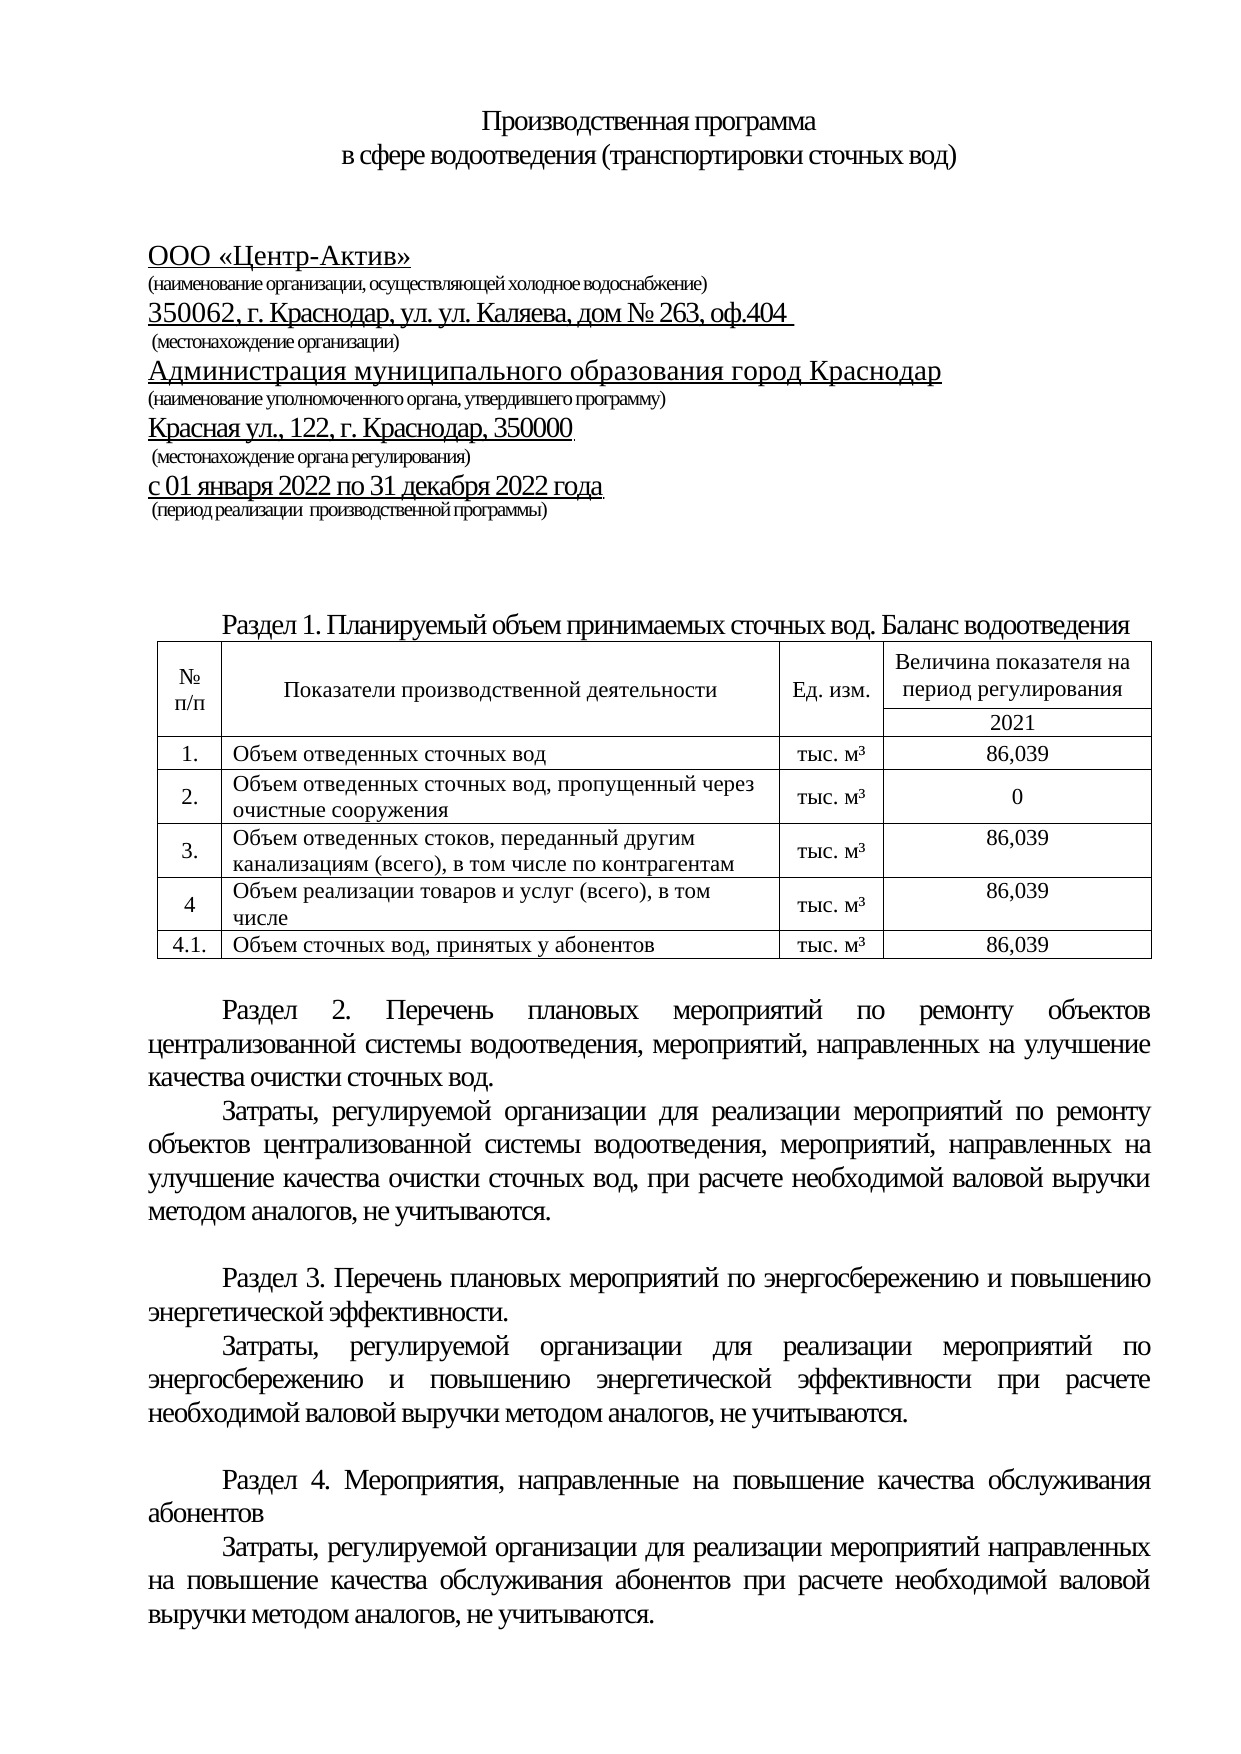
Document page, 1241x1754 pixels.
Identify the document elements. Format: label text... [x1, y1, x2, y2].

table_cell Объем отведенных сточных вод [222, 737, 779, 769]
text Раздел 1. Планируемый объем принимаемых сточных вод. Баланс водоотведения [148, 607, 1152, 641]
table_header Показатели производственной деятельности [222, 642, 779, 736]
table_cell Объем отведенных стоков, переданный другим канализациям (всего), в том числе по контрагентам [222, 824, 779, 877]
text Затраты, регулируемой организации для реализации мероприятий по энергосбережению и повышению энергетической эффективности при расчете необходимой валовой выручки методом аналогов, не учитываются. [148, 1328, 1152, 1428]
table_header Ед. изм. [780, 642, 883, 736]
text Красная ул., 122, г. Краснодар, 350000 [148, 410, 1152, 444]
table_cell 4.1. [158, 931, 221, 958]
text Раздел 2. Перечень плановых мероприятий по ремонту объектов централизованной системы водоотведения, мероприятий, направленных на улучшение качества очистки сточных вод. [148, 992, 1152, 1093]
table_cell тыс. м³ [780, 737, 883, 769]
text (период реализации производственной программы) [148, 502, 1152, 519]
text в сфере водоотведения (транспортировки сточных вод) [148, 137, 1152, 171]
table_cell Объем сточных вод, принятых у абонентов [222, 931, 779, 958]
table_cell 4 [158, 878, 221, 930]
table_cell тыс. м³ [780, 931, 883, 958]
table_cell 86,039 [884, 931, 1151, 958]
text с 01 января 2022 по 31 декабря 2022 года [148, 468, 1152, 502]
table_cell Объем реализации товаров и услуг (всего), в том числе [222, 878, 779, 930]
table_cell 2021 [884, 709, 1151, 736]
table_header Величина показателя на период регулирования [884, 642, 1151, 707]
table_cell тыс. м³ [780, 878, 883, 930]
text (местонахождение органа регулирования) [148, 444, 1152, 468]
table_cell 86,039 [884, 878, 1151, 930]
text Раздел 4. Мероприятия, направленные на повышение качества обслуживания абонентов [148, 1462, 1152, 1529]
table_cell 2. [158, 770, 221, 823]
table_cell 86,039 [884, 824, 1151, 877]
text (местонахождение организации) [148, 329, 1152, 353]
table_cell тыс. м³ [780, 770, 883, 823]
table_cell 86,039 [884, 737, 1151, 769]
table_cell Объем отведенных сточных вод, пропущенный через очистные сооружения [222, 770, 779, 823]
text Раздел 3. Перечень плановых мероприятий по энергосбережению и повышению энергетической эффективности. [148, 1261, 1152, 1328]
text (наименование уполномоченного органа, утвердившего программу) [148, 386, 1152, 410]
table_cell тыс. м³ [780, 824, 883, 877]
text Администрация муниципального образования город Краснодар [148, 353, 1152, 386]
text Производственная программа [148, 103, 1152, 137]
text 350062, г. Краснодар, ул. ул. Каляева, дом № 263, оф.404 [148, 295, 1152, 329]
text Затраты, регулируемой организации для реализации мероприятий по ремонту объектов централизованной системы водоотведения, мероприятий, направленных на улучшение качества очистки сточных вод, при расчете необходимой валовой выручки методом аналогов, не учитываются. [148, 1093, 1152, 1227]
text ООО «Центр-Актив» [148, 238, 1152, 271]
text Затраты, регулируемой организации для реализации мероприятий направленных на повышение качества обслуживания абонентов при расчете необходимой валовой выручки методом аналогов, не учитываются. [148, 1529, 1152, 1629]
table_cell 0 [884, 770, 1151, 823]
table_header № п/п [158, 642, 221, 736]
table_cell 3. [158, 824, 221, 877]
table_cell 1. [158, 737, 221, 769]
text (наименование организации, осуществляющей холодное водоснабжение) [148, 271, 1152, 295]
